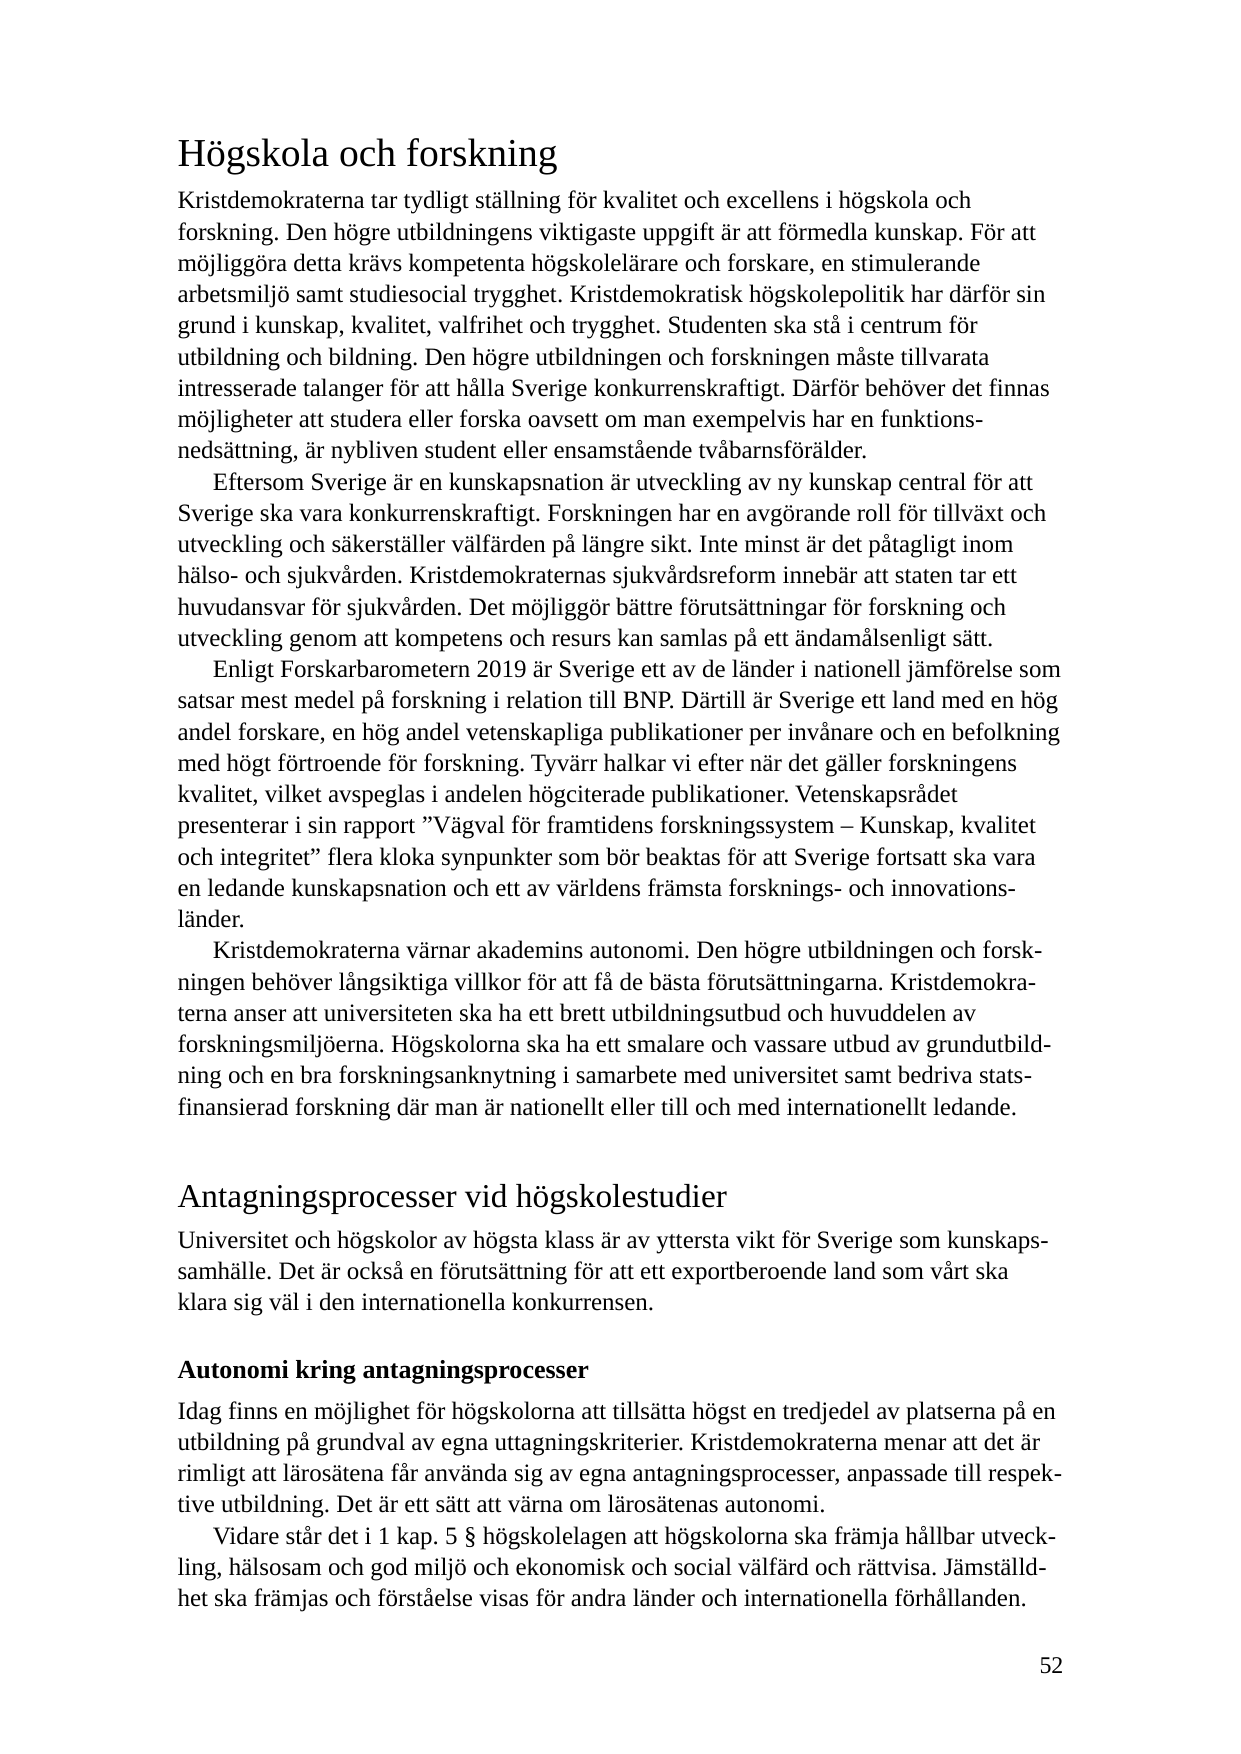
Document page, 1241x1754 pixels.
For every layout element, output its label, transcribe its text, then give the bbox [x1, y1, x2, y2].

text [177, 1518, 1063, 1612]
text Universitet och högskolor av högsta klass är av yttersta vikt för Sverige som kunskapssamhälle. Det är också en förutsättning för att ett exportberoende land som vårt ska klara sig väl i den internationella konkurrensen. [177, 1222, 1063, 1316]
subtitle Autonomi kring antagningsprocesser [177, 1354, 1063, 1385]
text Enligt Forskarbarometern 2019 är Sverige ett av de länder i nationell jämförelse som satsar mest medel på forskning i relation till BNP. Därtill är Sverige ett land med en hög andel forskare, en hög andel vetenskapliga publikationer per invånare och en befolkning med högt förtroende för forskning. Tyvärr halkar vi efter när det gäller forskningens kvalitet, vilket avspeglas i andelen högciterade publikationer. Vetenskapsrådet presenterar i sin rapport ”Vägval för framtidens forskningssystem – Kunskap, kvalitet och integritet” flera kloka synpunkter som bör beaktas för att Sverige fortsatt ska vara en ledande kunskapsnation och ett av världens främsta forsknings- och innovationsländer. [177, 652, 1063, 933]
subtitle Antagningsprocesser vid högskolestudier [177, 1183, 1063, 1214]
text Kristdemokraterna tar tydligt ställning för kvalitet och excellens i högskola och forskning. Den högre utbildningens viktigaste uppgift är att förmedla kunskap. För att möjliggöra detta krävs kompetenta högskolelärare och forskare, en stimulerande arbetsmiljö samt studiesocial trygghet. Kristdemokratisk högskolepolitik har därför sin grund i kunskap, kvalitet, valfrihet och trygghet. Studenten ska stå i centrum för utbildning och bildning. Den högre utbildningen och forskningen måste tillvarata intresserade talanger för att hålla Sverige konkurrenskraftigt. Därför behöver det finnas möjligheter att studera eller forska oavsett om man exempelvis har en funktionsnedsättning, är nybliven student eller ensamstående tvåbarnsförälder. [177, 183, 1063, 464]
text Kristdemokraterna värnar akademins autonomi. Den högre utbildningen och forskningen behöver långsiktiga villkor för att få de bästa förutsättningarna. Kristdemokraterna anser att universiteten ska ha ett brett utbildningsutbud och huvuddelen av forskningsmiljöerna. Högskolorna ska ha ett smalare och vassare utbud av grundutbildning och en bra forskningsanknytning i samarbete med universitet samt bedriva statsfinansierad forskning där man är nationellt eller till och med internationellt ledande. [177, 933, 1063, 1120]
subtitle Högskola och forskning [177, 134, 1063, 174]
text Idag finns en möjlighet för högskolorna att tillsätta högst en tredjedel av platserna på en utbildning på grundval av egna uttagningskriterier. Kristdemokraterna menar att det är rimligt att lärosätena får använda sig av egna antagningsprocesser, anpassade till respektive utbildning. Det är ett sätt att värna om lärosätenas autonomi. [177, 1393, 1063, 1518]
text Eftersom Sverige är en kunskapsnation är utveckling av ny kunskap central för att Sverige ska vara konkurrenskraftigt. Forskningen har en avgörande roll för tillväxt och utveckling och säkerställer välfärden på längre sikt. Inte minst är det påtagligt inom hälso- och sjukvården. Kristdemokraternas sjukvårdsreform innebär att staten tar ett huvudansvar för sjukvården. Det möjliggör bättre förutsättningar för forskning och utveckling genom att kompetens och resurs kan samlas på ett ändamålsenligt sätt. [177, 464, 1063, 652]
